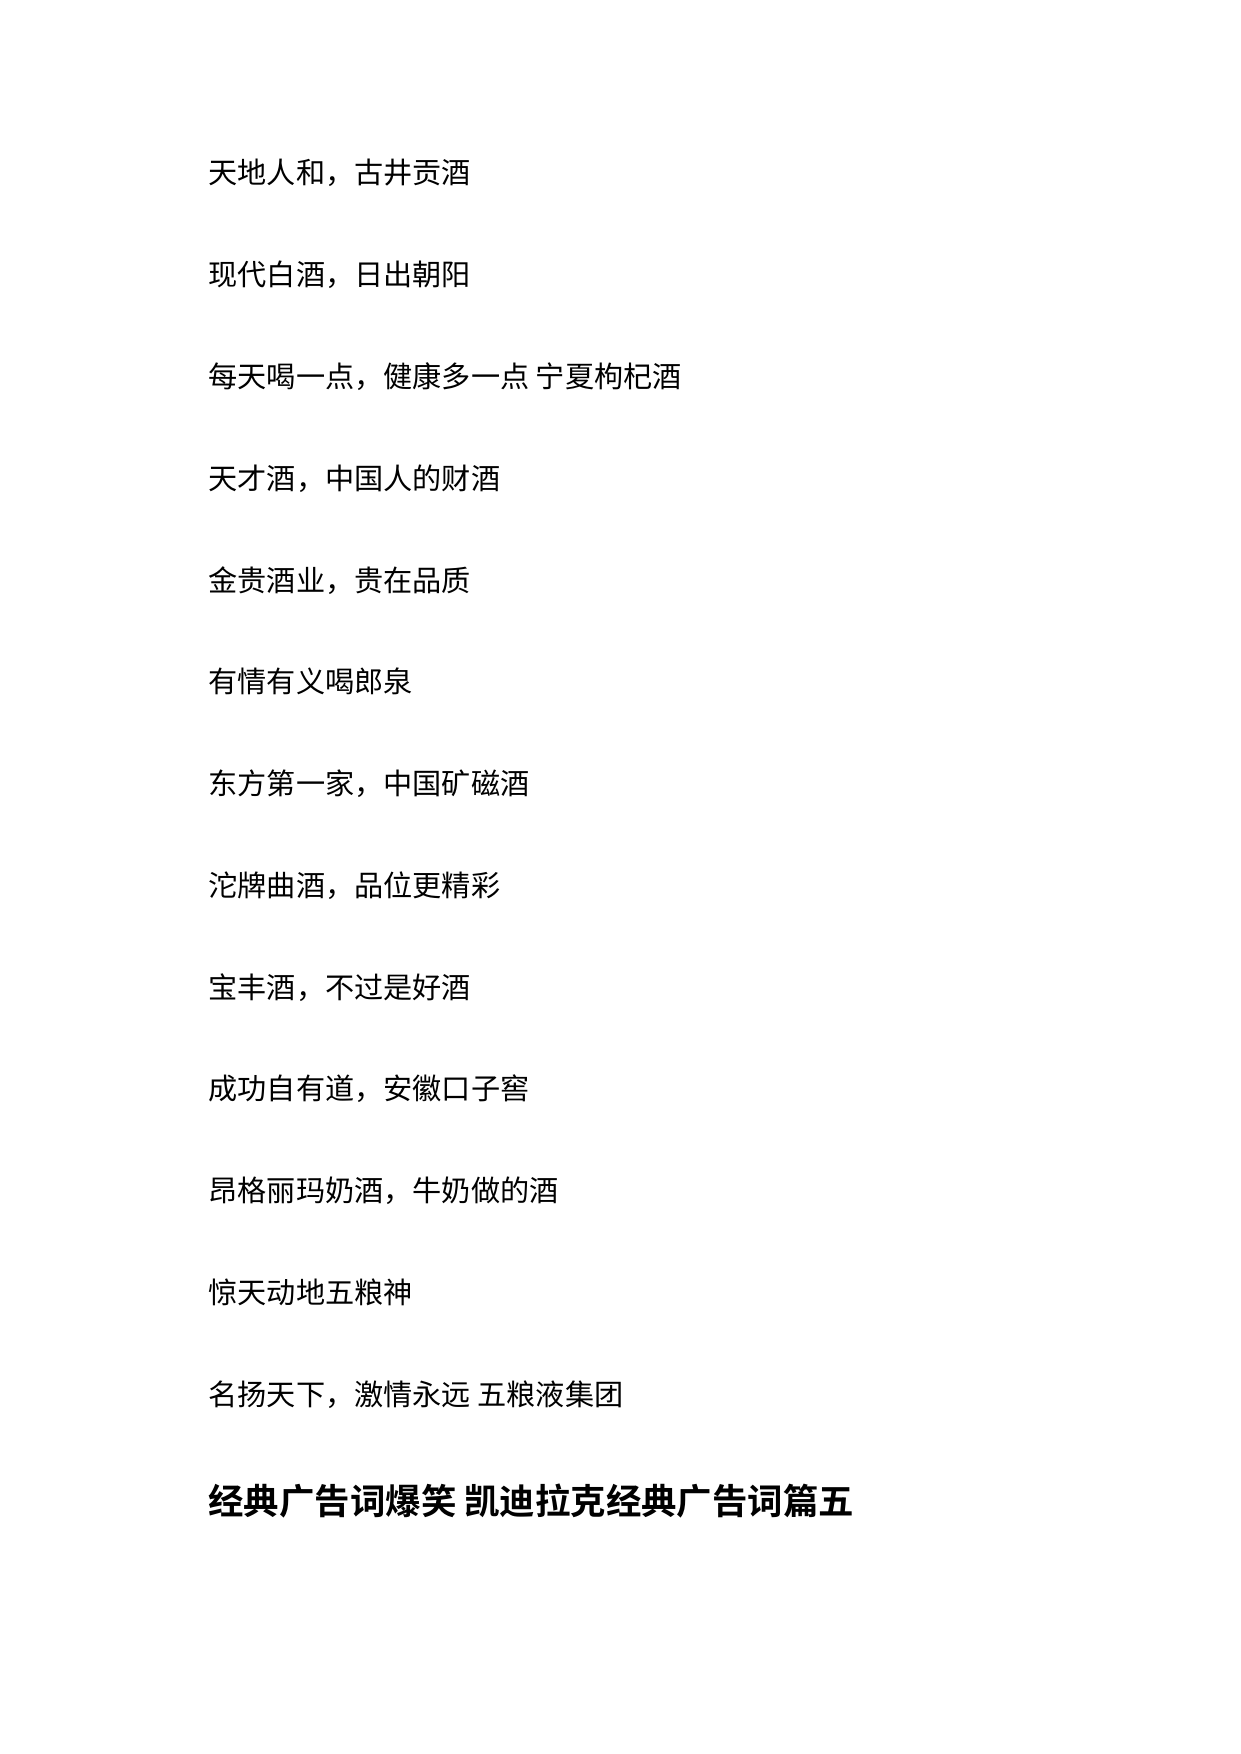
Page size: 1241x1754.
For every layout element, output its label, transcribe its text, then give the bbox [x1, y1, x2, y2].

text 现代白酒，日出朝阳 [150, 252, 1090, 294]
text 天地人和，古井贡酒 [150, 150, 1090, 192]
text 惊天动地五粮神 [150, 1269, 1090, 1312]
text 每天喝一点，健康多一点 宁夏枸杞酒 [150, 353, 1090, 396]
text 沱牌曲酒，品位更精彩 [150, 862, 1090, 905]
text 有情有义喝郎泉 [150, 659, 1090, 701]
text 东方第一家，中国矿磁酒 [150, 761, 1090, 803]
text 天才酒，中国人的财酒 [150, 455, 1090, 498]
text 经典广告词爆笑 凯迪拉克经典广告词篇五 [150, 1473, 1090, 1524]
text 昂格丽玛奶酒，牛奶做的酒 [150, 1168, 1090, 1210]
text 金贵酒业，贵在品质 [150, 557, 1090, 599]
text 宝丰酒，不过是好酒 [150, 964, 1090, 1006]
text 成功自有道，安徽口子窖 [150, 1066, 1090, 1108]
text 名扬天下，激情永远 五粮液集团 [150, 1371, 1090, 1413]
